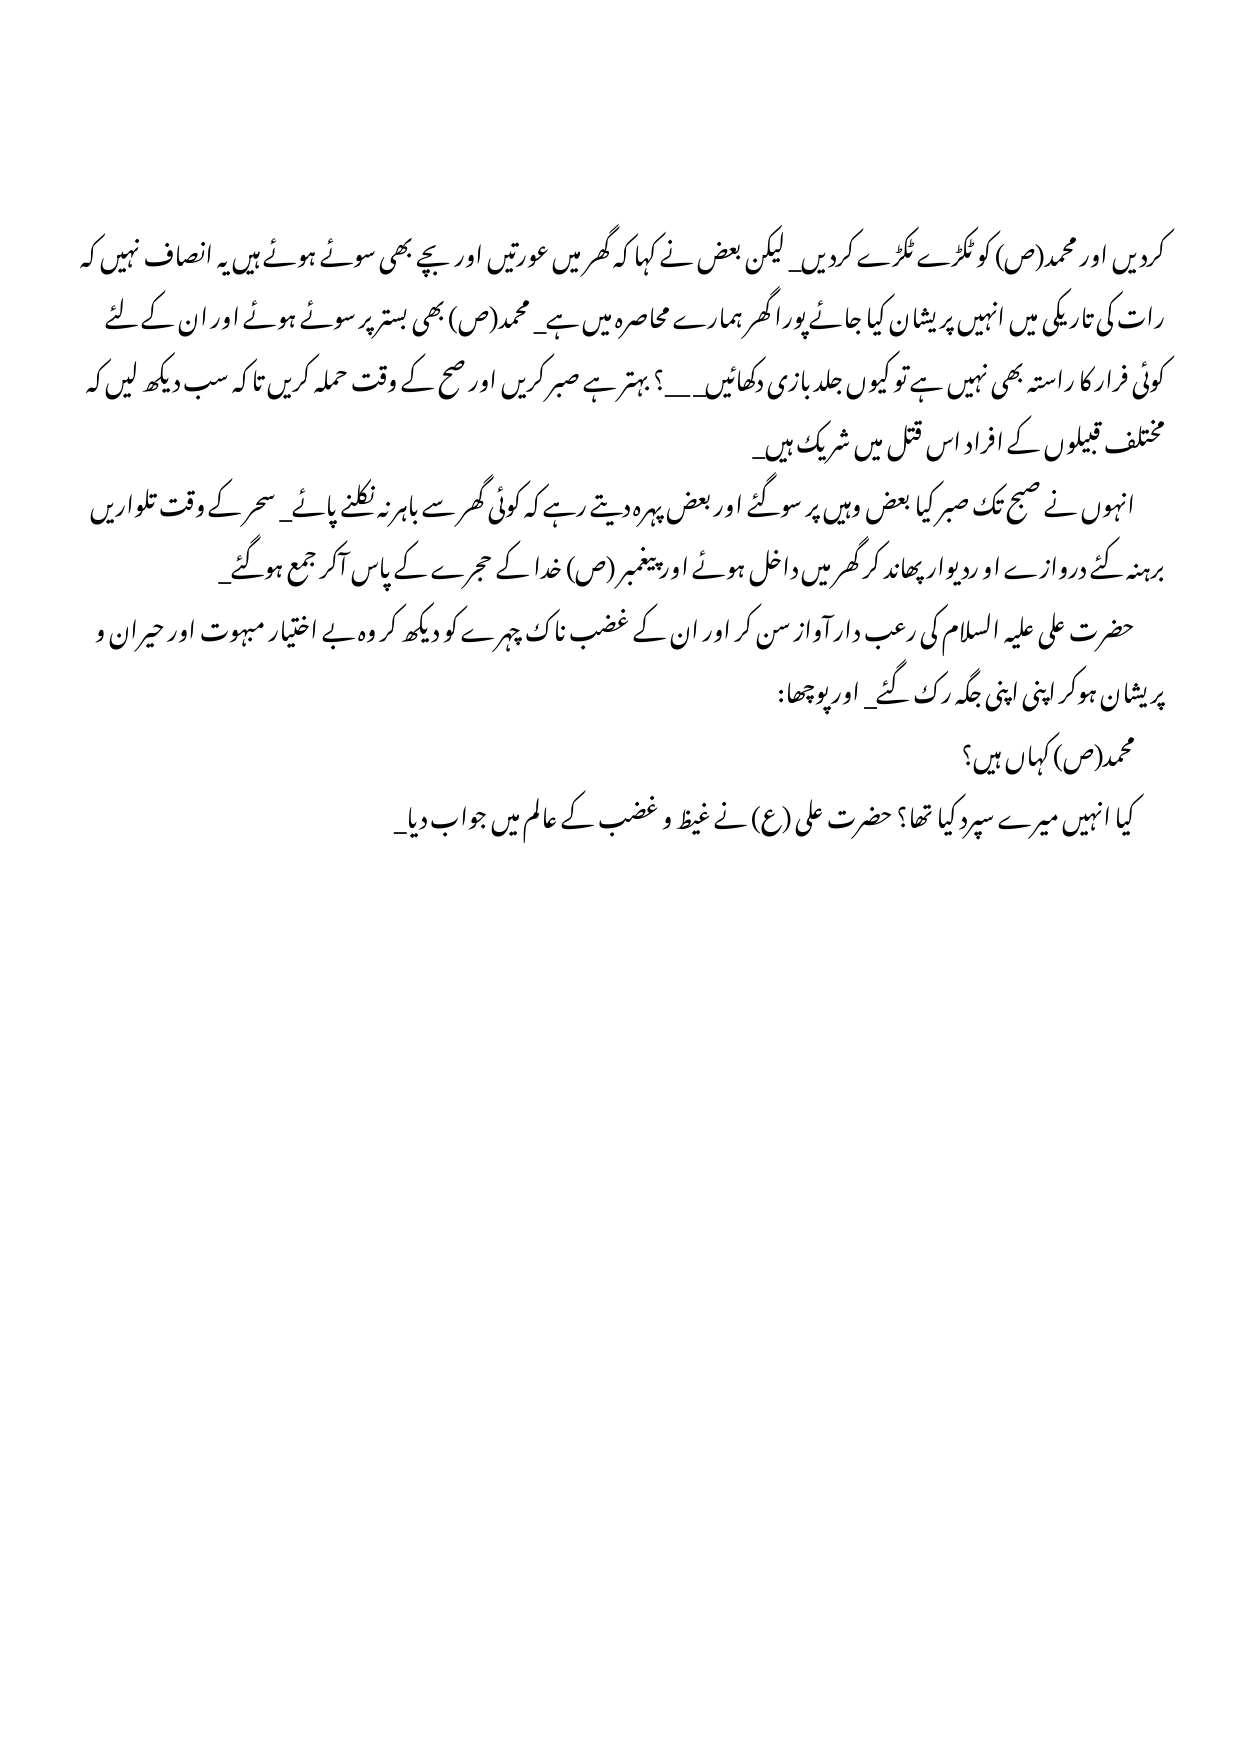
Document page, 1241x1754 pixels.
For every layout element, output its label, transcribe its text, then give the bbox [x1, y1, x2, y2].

text حضرت علی علیہ السلام کی رعب دار آواز سن کر اور ان کے غضب ناک چہرے کو دیکھ کر وہ بے اختیار مبہوت اور حیران و پریشان ہوکر اپنی اپنی جگہ رک گئے_ اور پوچھا: [75, 594, 1165, 719]
text انہوں نے صبح تک صبر کیا بعض وہیں پر سوگئے اور بعض پہرہ دیتے رہے کہ کوئی گھر سے باہر نہ نکلنے پائے_ سحر کے وقت تلواریں برہنہ کئے دروازے او ردیوار پھاند کر گھر میں داخل ہوئے اور پیغمبر (ص) خدا کے حجرے کے پاس آکر جمع ہوگئے_ [75, 469, 1165, 594]
text کردیں اور محمد(ص) کو ٹکڑے ٹکڑے کردیں_ لیکن بعض نے کہا کہ گھر میں عورتیں اور بچے بھی سوئے ہوئے ہیں یہ انصاف نہیں کہ رات کی تاریکی میں انہیں پریشان کیا جائے پورا گھر ہمارے محاصرہ میں ہے_ محمد(ص) بھی بستر پر سوئے ہوئے اور ان کے لئے کوئی فرار کا راستہ بھی نہیں ہے تو کیوں جلد بازی دکھائیں_ __؟ بہتر ہے صبر کریں اور صح کے وقت حملہ کریں تا کہ سب دیکھ لیں کہ مختلف قبیلوں کے افراد اس قتل میں شریک ہیں_ [75, 94, 1165, 469]
text کیا انہیں میرے سپرد کیا تھا؟ حضرت علی (ع) نے غیظ و غضب کے عالم میں جواب دیا_ [75, 781, 1165, 844]
text محمد(ص) کہاں ہیں؟ [75, 719, 1165, 781]
